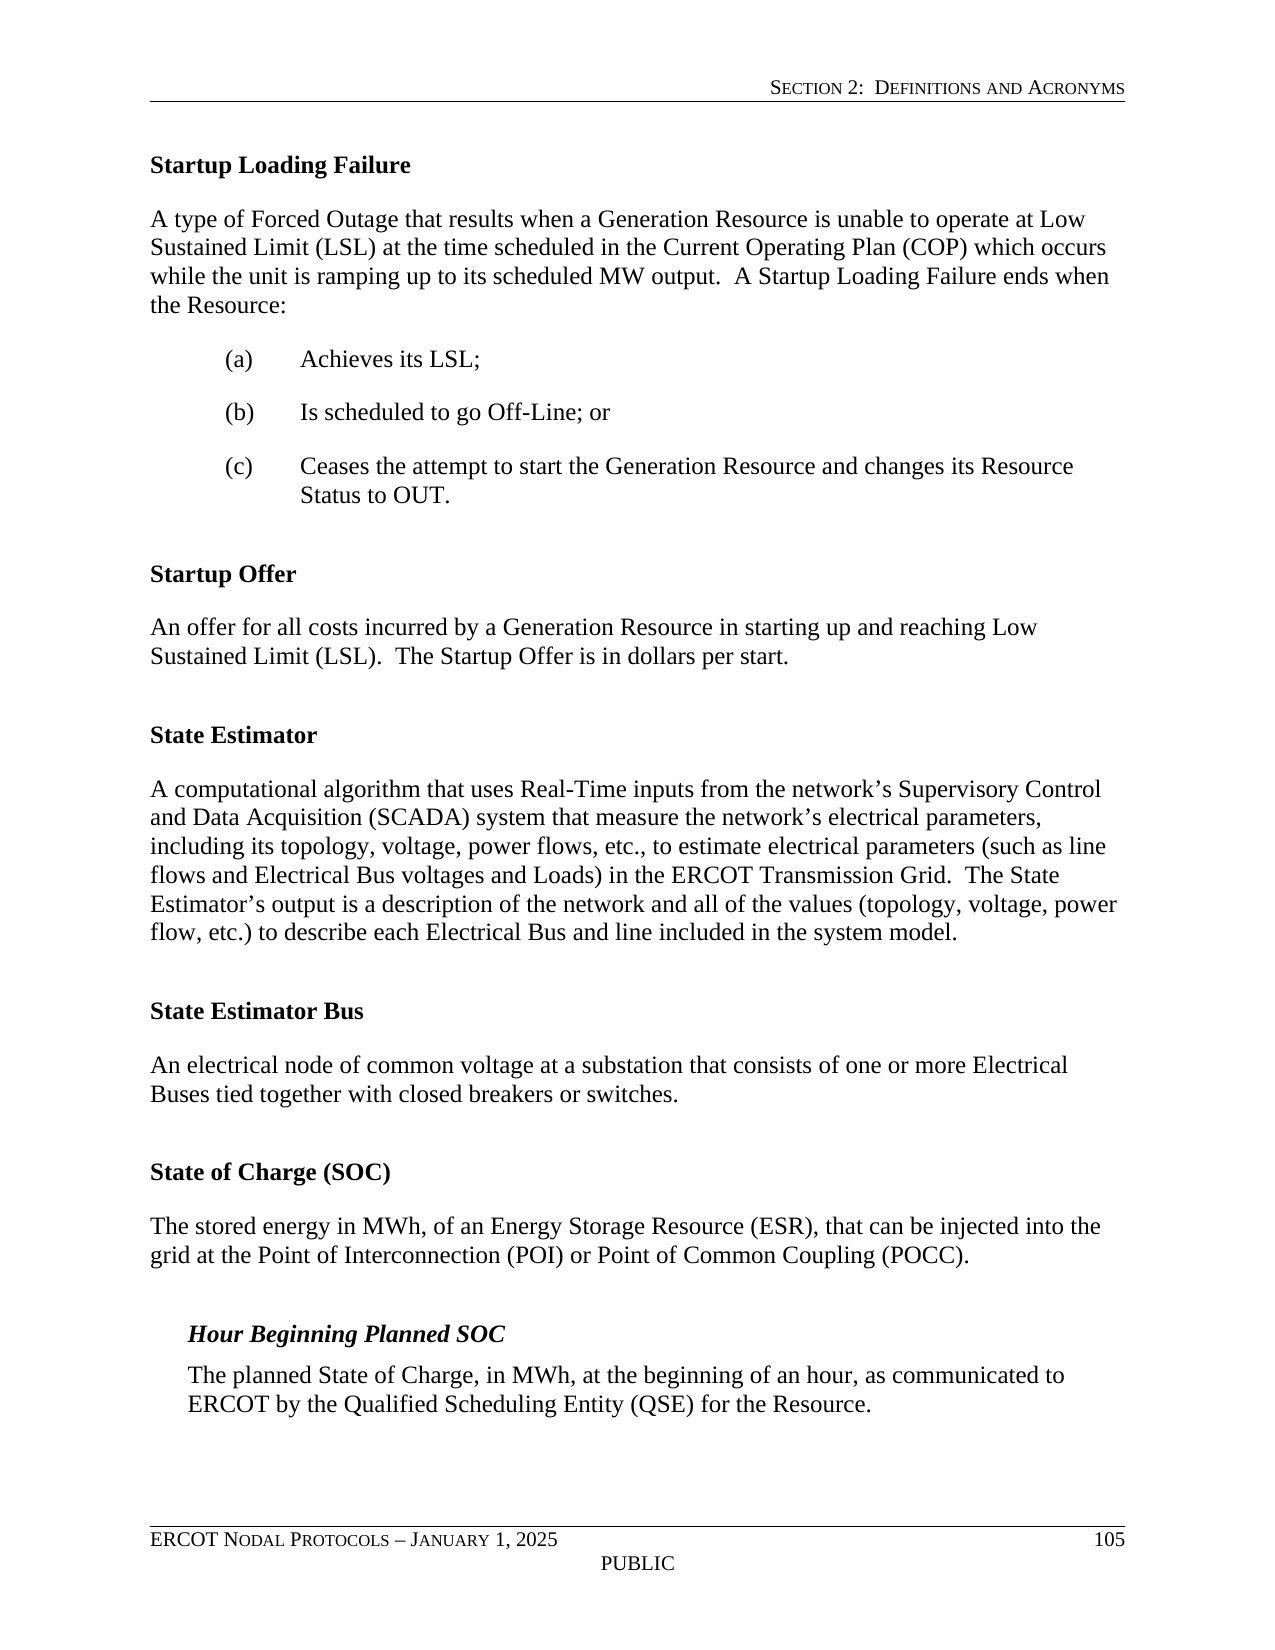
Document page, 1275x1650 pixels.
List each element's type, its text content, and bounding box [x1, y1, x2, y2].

text (a) Achieves its LSL; [225, 344, 1125, 372]
text A type of Forced Outage that results when a Generation Resource is unable to operate at Low Sustained Limit (LSL) at the time scheduled in the Current Operating Plan (COP) which occurs while the unit is ramping up to its scheduled MW output. A Startup Loading Failure ends when the Resource: [150, 204, 1125, 319]
text A computational algorithm that uses Real-Time inputs from the network’s Supervisory Control and Data Acquisition (SCADA) system that measure the network’s electrical parameters, including its topology, voltage, power flows, etc., to estimate electrical parameters (such as line flows and Electrical Bus voltages and Loads) in the ERCOT Transmission Grid. The State Estimator’s output is a description of the network and all of the values (topology, voltage, power flow, etc.) to describe each Electrical Bus and line included in the system model. [150, 774, 1125, 946]
text An offer for all costs incurred by a Generation Resource in starting up and reaching Low Sustained Limit (LSL). The Startup Offer is in dollars per start. [150, 612, 1125, 670]
text Startup Offer [150, 559, 1125, 587]
text Startup Loading Failure [150, 150, 1125, 179]
text (b) Is scheduled to go Off-Line; or [225, 397, 1125, 426]
text An electrical node of common voltage at a substation that consists of one or more Electrical Buses tied together with closed breakers or switches. [150, 1050, 1125, 1107]
text The stored energy in MWh, of an Energy Storage Resource (ESR), that can be injected into the grid at the Point of Interconnection (POI) or Point of Common Coupling (POCC). [150, 1211, 1125, 1269]
text State of Charge (SOC) [150, 1157, 1125, 1186]
text State Estimator [150, 720, 1125, 749]
text (c) Ceases the attempt to start the Generation Resource and changes its Resource Status to OUT. [225, 451, 1125, 509]
text Hour Beginning Planned SOC [187, 1319, 1125, 1347]
text The planned State of Charge, in MWh, at the beginning of an hour, as communicated to ERCOT by the Qualified Scheduling Entity (QSE) for the Resource. [187, 1360, 1125, 1417]
text State Estimator Bus [150, 996, 1125, 1025]
